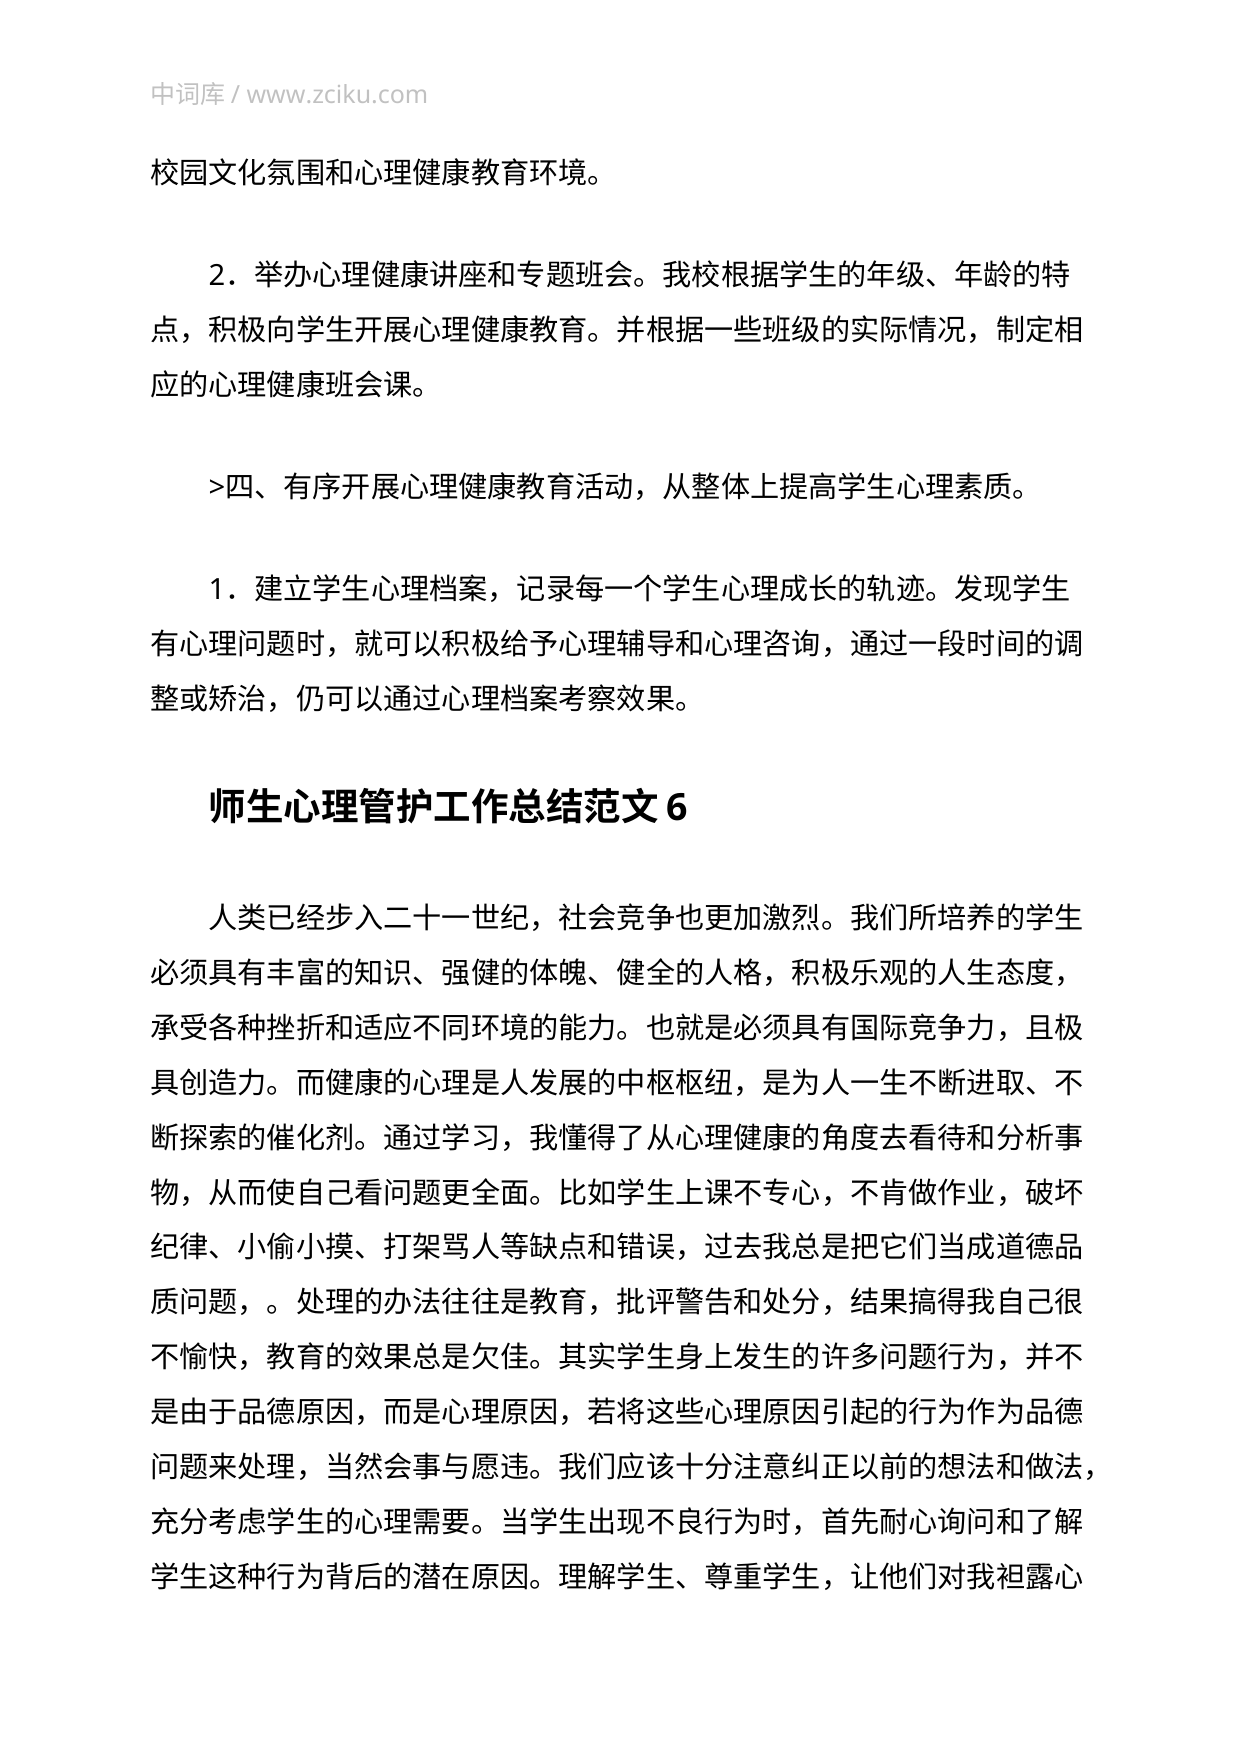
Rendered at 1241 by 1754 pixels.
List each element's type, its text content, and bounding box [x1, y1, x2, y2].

text 1．建立学生心理档案，记录每一个学生心理成长的轨迹。发现学生有心理问题时，就可以积极给予心理辅导和心理咨询，通过一段时间的调整或矫治，仍可以通过心理档案考察效果。 [150, 565, 1090, 718]
text 2．举办心理健康讲座和专题班会。我校根据学生的年级、年龄的特点，积极向学生开展心理健康教育。并根据一些班级的实际情况，制定相应的心理健康班会课。 [150, 252, 1090, 404]
text >四、有序开展心理健康教育活动，从整体上提高学生心理素质。 [150, 463, 1090, 506]
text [150, 150, 1090, 192]
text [150, 895, 1090, 1596]
text 师生心理管护工作总结范文6 [150, 777, 1090, 832]
